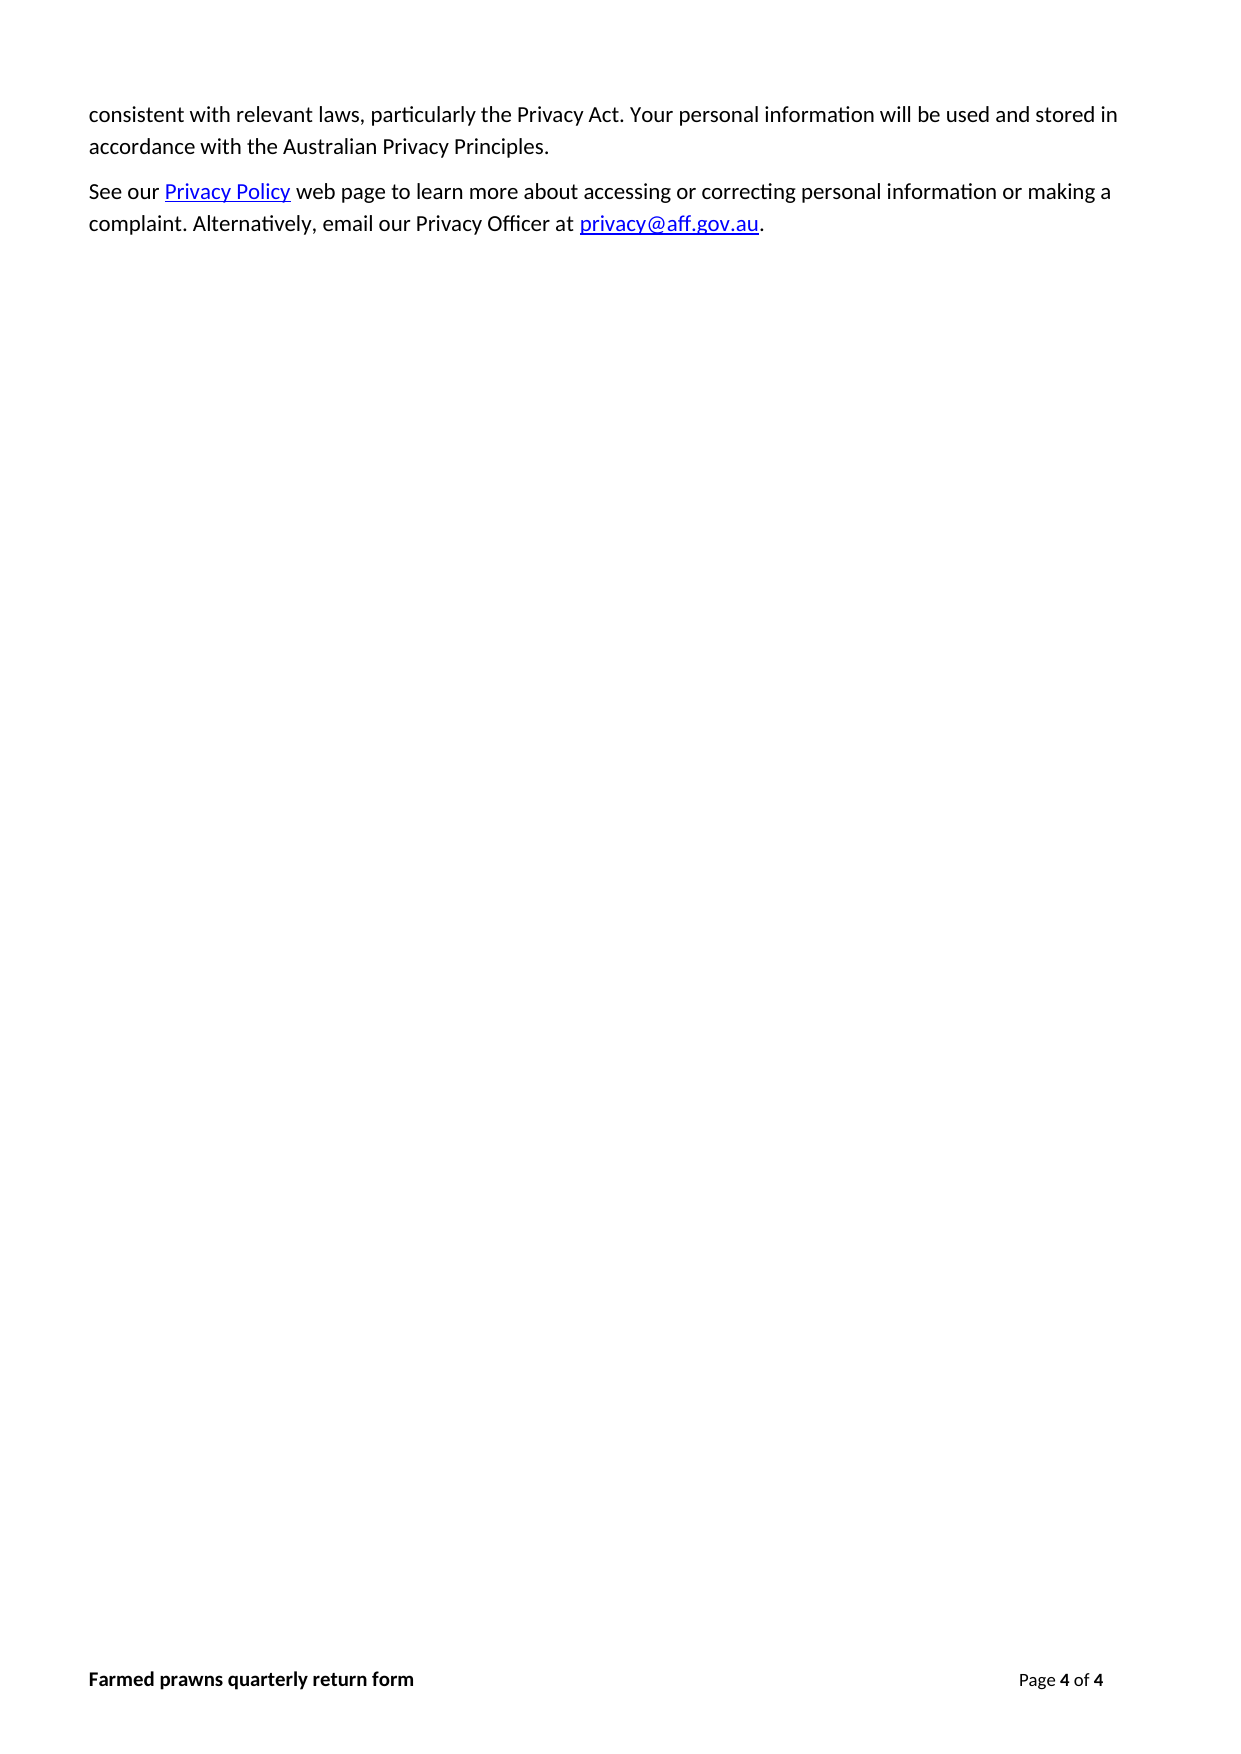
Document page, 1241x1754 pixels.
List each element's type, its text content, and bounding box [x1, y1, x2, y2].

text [89, 100, 1152, 160]
text See our Privacy Policy web page to learn more about accessing or correcting personal information or making a complaint. Alternatively, email our Privacy Officer at privacy@aff.gov.au. [89, 177, 1152, 237]
